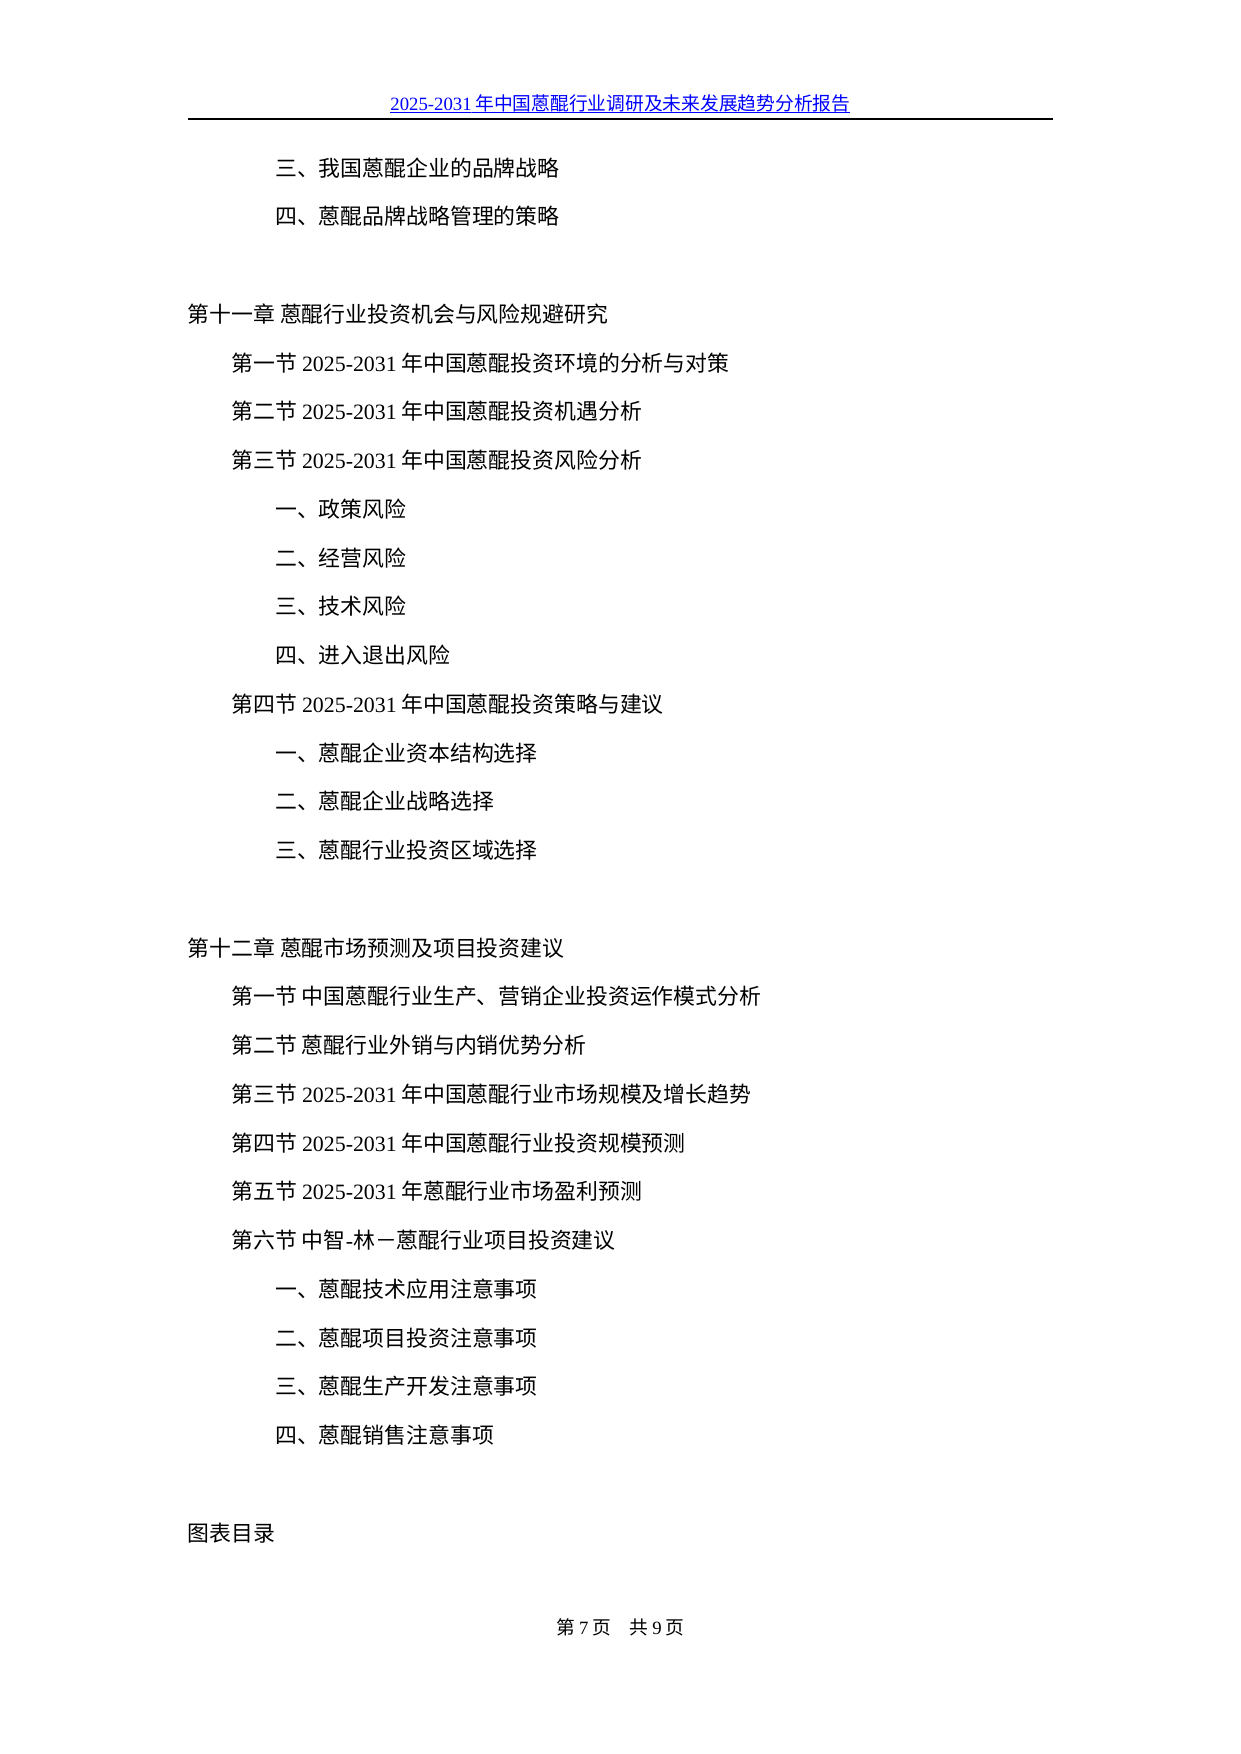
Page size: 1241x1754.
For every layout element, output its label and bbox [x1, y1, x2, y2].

text [187, 150, 1053, 1548]
